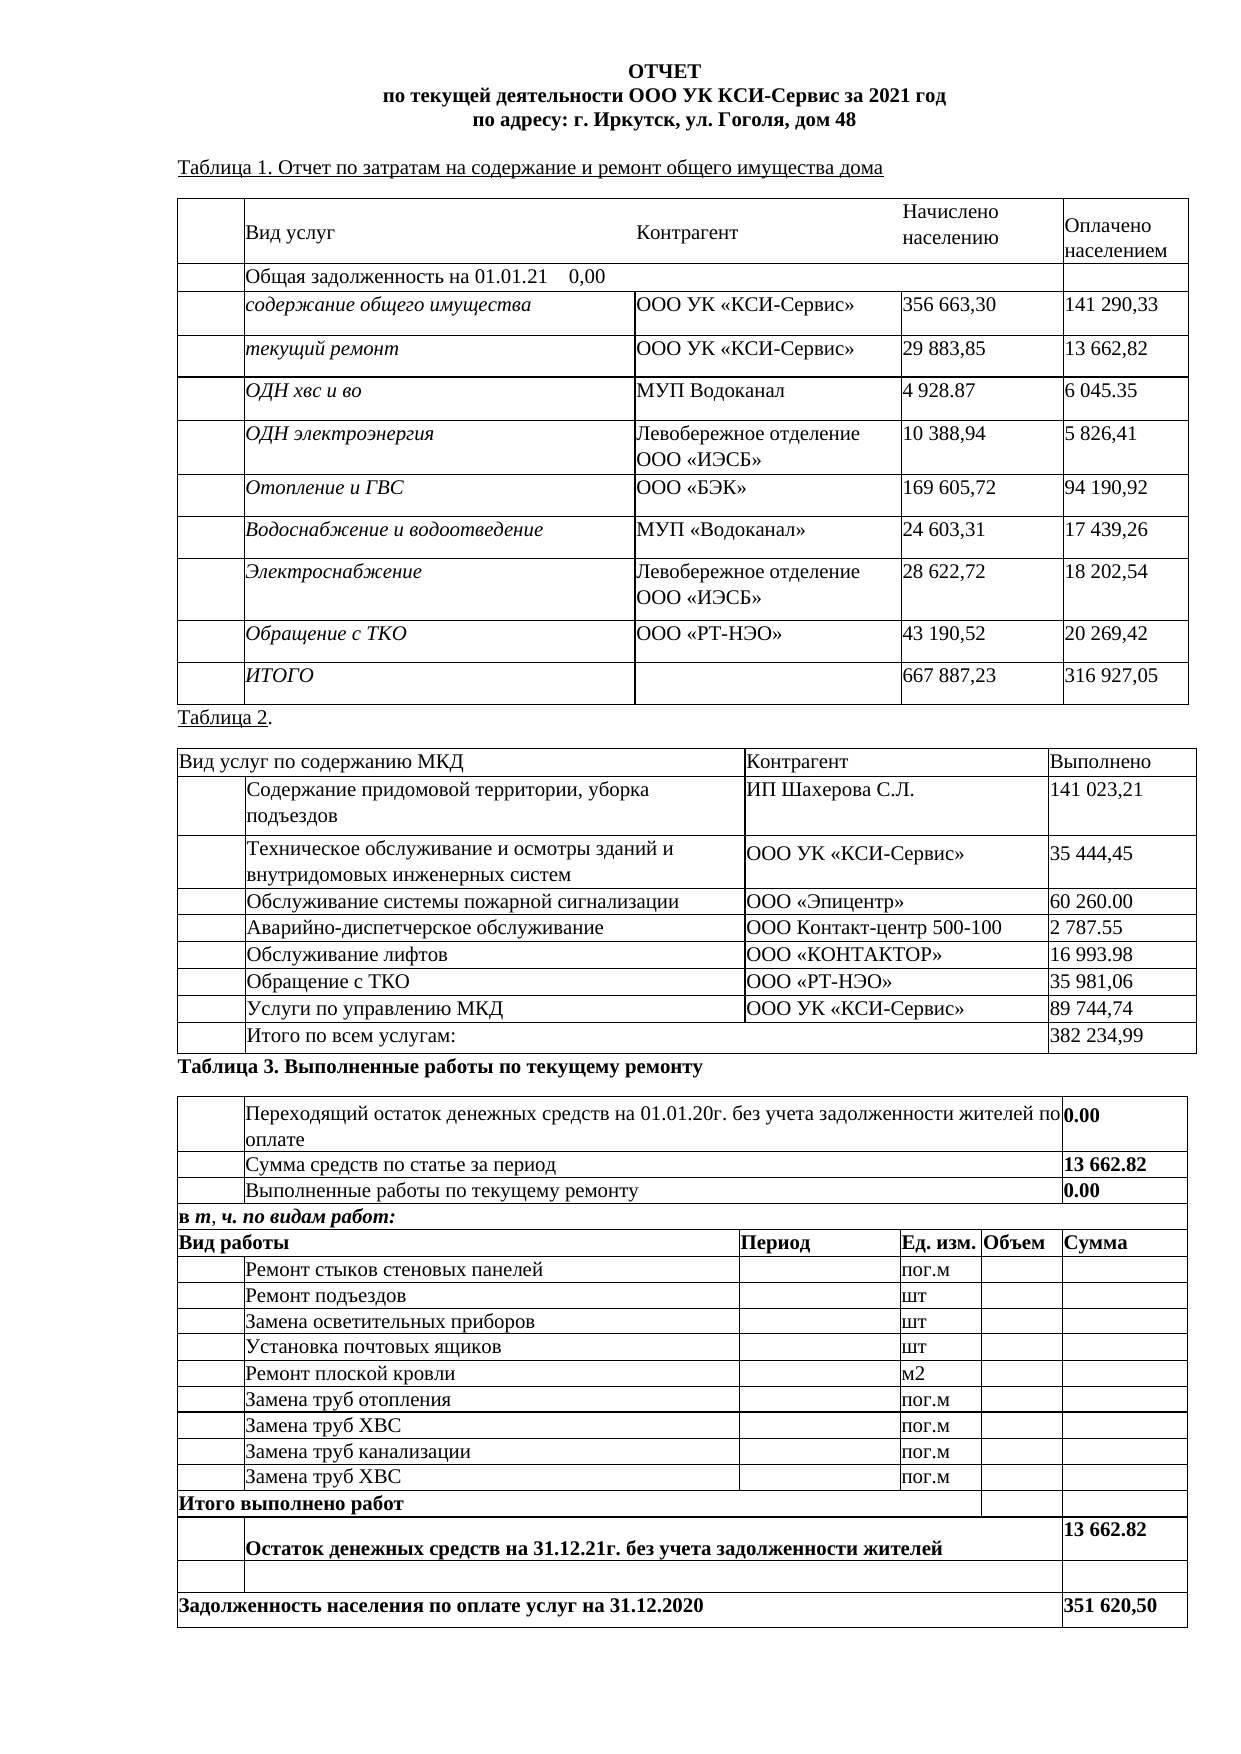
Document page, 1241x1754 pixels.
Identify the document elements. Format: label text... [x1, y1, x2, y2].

table_cell ООО УК «КСИ-Сервис» [636, 292, 901, 334]
table_cell Сумма средств по статье за период [245, 1152, 1062, 1177]
table_header Переходящий остаток денежных средств на 01.01.20г. без учета задолженности жителей по оплате услуг за содержание и ремонт жилья [245, 1097, 1062, 1151]
table_header [178, 1097, 244, 1151]
text Таблица 3. Выполненные работы по текущему ремонту [177, 1054, 1152, 1078]
table_cell [178, 1413, 244, 1438]
table_header 0.00 [1063, 1097, 1187, 1151]
table_cell [982, 1361, 1062, 1386]
table_cell [740, 1283, 900, 1307]
table_cell [178, 1283, 244, 1307]
table_cell МУП Водоканал [636, 378, 901, 420]
table_cell ИП Шахерова С.Л. [746, 777, 1048, 835]
text Таблица 2. [177, 705, 1152, 729]
table_cell 667 887,23 [902, 663, 1063, 704]
table_cell [245, 1561, 1062, 1592]
table_cell 141 023,21 [1049, 777, 1196, 835]
table_header Начислено населению [901, 199, 1063, 262]
table_cell [178, 1518, 244, 1559]
table_cell 4 928.87 [902, 378, 1063, 420]
table_cell 43 190,52 [902, 621, 1063, 662]
table_cell 35 981,06 [1049, 969, 1196, 995]
table_cell [178, 378, 244, 420]
text по текущей деятельности ООО УК КСИ-Сервис за 2021 год [177, 83, 1152, 107]
table_cell ООО УК «КСИ-Сервис» [746, 836, 1048, 888]
table_cell [178, 1023, 245, 1052]
text ОТЧЕТ [177, 59, 1152, 83]
table_cell Ремонт подъездов [245, 1283, 739, 1307]
table_cell 18 202,54 [1064, 559, 1188, 620]
table_cell Вид работы [178, 1230, 739, 1256]
table_cell 316 927,05 [1064, 663, 1188, 704]
table_header Контрагент [635, 199, 901, 262]
table_cell ООО «Эпицентр» [746, 889, 1048, 914]
table_cell Замена труб ХВС [245, 1413, 739, 1438]
table_cell Сумма [1063, 1230, 1187, 1256]
table_cell [178, 421, 244, 474]
table_cell [178, 1561, 244, 1592]
table_cell [1063, 1413, 1187, 1438]
table_cell ОДН электроэнергия [245, 421, 634, 474]
table_cell [178, 1309, 244, 1333]
table_cell ООО «РТ-НЭО» [636, 621, 901, 662]
table_cell [178, 1387, 244, 1411]
table_header Выполнено [1049, 749, 1196, 776]
table_cell 89 744,74 [1049, 996, 1196, 1022]
table_cell [636, 663, 901, 704]
table_cell [178, 1439, 244, 1463]
table_cell [178, 1152, 244, 1177]
table_cell ООО «БЭК» [636, 475, 901, 516]
table_cell Левобережное отделение ООО «ИЭСБ» [636, 559, 901, 620]
table_cell шт [901, 1309, 981, 1333]
table_cell шт [901, 1283, 981, 1307]
table_cell 6 045.35 [1064, 378, 1188, 420]
table_cell м2 [901, 1361, 981, 1386]
text Таблица 1. Отчет по затратам на содержание и ремонт общего имущества дома [177, 155, 1152, 179]
table_cell Замена труб канализации [245, 1439, 739, 1463]
table_cell 28 622,72 [902, 559, 1063, 620]
table_cell 16 993.98 [1049, 942, 1196, 968]
table_cell Период [740, 1230, 900, 1256]
table_cell Ед. изм. [901, 1230, 981, 1256]
table_cell 141 290,33 [1064, 292, 1188, 334]
table_cell Выполненные работы по текущему ремонту [245, 1178, 1062, 1203]
table_cell МУП «Водоканал» [636, 517, 901, 558]
table_cell [982, 1413, 1062, 1438]
table_cell ООО Контакт-центр 500-100 [746, 915, 1048, 941]
table_cell пог.м [901, 1387, 981, 1411]
table_cell Электроснабжение [245, 559, 634, 620]
table_cell Ремонт плоской кровли [245, 1361, 739, 1386]
table_cell Остаток денежных средств на 31.12.21г. без учета задолженности жителей [245, 1518, 1062, 1559]
table_cell шт [901, 1334, 981, 1359]
table_cell [178, 889, 245, 914]
table_cell Техническое обслуживание и осмотры зданий и внутридомовых инженерных систем [246, 836, 744, 888]
table_cell 0.00 [1063, 1178, 1187, 1203]
table_cell 356 663,30 [902, 292, 1063, 334]
table_cell Итого по всем услугам: [246, 1023, 1048, 1052]
table_cell 382 234,99 [1049, 1023, 1196, 1052]
table_cell пог.м [901, 1413, 981, 1438]
table_cell [178, 475, 244, 516]
table_cell Отопление и ГВС [245, 475, 634, 516]
table_cell [178, 996, 245, 1022]
table_cell 2 787.55 [1049, 915, 1196, 941]
table_cell 60 260.00 [1049, 889, 1196, 914]
table_cell Аварийно-диспетчерское обслуживание [246, 915, 744, 941]
table_cell в т, ч. по видам работ: [178, 1204, 1187, 1229]
table_cell [178, 915, 245, 941]
table_header Оплачено населением [1064, 199, 1188, 262]
table_cell [740, 1465, 900, 1490]
table_header [178, 199, 244, 262]
table_cell [178, 969, 245, 995]
table_cell [178, 1361, 244, 1386]
table_cell текущий ремонт [245, 336, 634, 376]
table_cell [982, 1283, 1062, 1307]
table_cell 13 662.82 [1063, 1152, 1187, 1177]
table_cell Обращение с ТКО [246, 969, 744, 995]
table_cell [740, 1309, 900, 1333]
table_cell Объем [982, 1230, 1062, 1256]
table_cell [178, 1334, 244, 1359]
table_cell 10 388,94 [902, 421, 1063, 474]
table_cell 13 662.82 [1063, 1518, 1187, 1559]
table_cell [1063, 1439, 1187, 1463]
table_cell Установка почтовых ящиков [245, 1334, 739, 1359]
table_cell [1063, 1491, 1187, 1516]
table_cell [982, 1439, 1062, 1463]
table_cell содержание общего имущества [245, 292, 634, 334]
table_cell пог.м [901, 1465, 981, 1490]
table_cell Обслуживание лифтов [246, 942, 744, 968]
table_cell [178, 777, 245, 835]
table_cell Левобережное отделение ООО «ИЭСБ» [636, 421, 901, 474]
table_cell [982, 1334, 1062, 1359]
table_cell 351 620,50 [1063, 1593, 1187, 1627]
table_cell [1063, 1257, 1187, 1282]
table_cell 24 603,31 [902, 517, 1063, 558]
table_cell пог.м [901, 1257, 981, 1282]
table_cell [178, 836, 245, 888]
table_cell [1063, 1361, 1187, 1386]
table_cell 169 605,72 [902, 475, 1063, 516]
table_cell [178, 1178, 244, 1203]
table_cell [178, 1257, 244, 1282]
table_header Вид услуг [245, 199, 635, 262]
table_header Контрагент [746, 749, 1048, 776]
table_cell [178, 663, 244, 704]
table_cell [1063, 1334, 1187, 1359]
table_cell [740, 1413, 900, 1438]
table_cell Содержание придомовой территории, уборка подъездов [246, 777, 744, 835]
table_cell 35 444,45 [1049, 836, 1196, 888]
table_cell [740, 1387, 900, 1411]
table_cell [1063, 1561, 1187, 1592]
text по адресу: г. Иркутск, ул. Гоголя, дом 48 [177, 107, 1152, 131]
table_cell [1063, 1465, 1187, 1490]
table_cell [740, 1257, 900, 1282]
table_cell [1063, 1309, 1187, 1333]
table_cell [178, 517, 244, 558]
table_cell [982, 1309, 1062, 1333]
table_cell Ремонт стыков стеновых панелей [245, 1257, 739, 1282]
table_cell [740, 1334, 900, 1359]
table_cell ООО УК «КСИ-Сервис» [746, 996, 1048, 1022]
table_cell [1063, 1283, 1187, 1307]
table_cell [740, 1361, 900, 1386]
table_cell Задолженность населения по оплате услуг на 31.12.2020 [178, 1593, 1062, 1627]
table_cell [1064, 264, 1188, 291]
table_cell [982, 1465, 1062, 1490]
table_cell [178, 559, 244, 620]
table_cell [178, 621, 244, 662]
table_cell Услуги по управлению МКД [246, 996, 744, 1022]
table_cell 13 662,82 [1064, 336, 1188, 376]
table_cell ООО «РТ-НЭО» [746, 969, 1048, 995]
table_cell Итого выполнено работ [178, 1491, 981, 1516]
table_cell [178, 292, 244, 334]
table_cell ООО УК «КСИ-Сервис» [636, 336, 901, 376]
table_cell 20 269,42 [1064, 621, 1188, 662]
table_cell ИТОГО [245, 663, 634, 704]
table_cell [1063, 1387, 1187, 1411]
table_cell [982, 1491, 1062, 1516]
table_cell 94 190,92 [1064, 475, 1188, 516]
table_cell [178, 336, 244, 376]
table_cell Общая задолженность на 01.01.21 0,00 [245, 264, 1063, 291]
table_cell [178, 264, 244, 291]
table_cell 17 439,26 [1064, 517, 1188, 558]
table_cell Замена труб отопления [245, 1387, 739, 1411]
table_cell Замена труб ХВС [245, 1465, 739, 1490]
table_cell пог.м [901, 1439, 981, 1463]
table_cell 5 826,41 [1064, 421, 1188, 474]
table_cell [982, 1257, 1062, 1282]
table_cell Обслуживание системы пожарной сигнализации [246, 889, 744, 914]
table_cell [982, 1387, 1062, 1411]
table_cell ООО «КОНТАКТОР» [746, 942, 1048, 968]
table_header Вид услуг по содержанию МКД [178, 749, 744, 776]
table_cell Водоснабжение и водоотведение [245, 517, 634, 558]
table_cell [178, 942, 245, 968]
table_cell 29 883,85 [902, 336, 1063, 376]
table_cell ОДН хвс и во [245, 378, 634, 420]
table_cell Обращение с ТКО [245, 621, 634, 662]
table_cell [740, 1439, 900, 1463]
table_cell [178, 1465, 244, 1490]
table_cell Замена осветительных приборов [245, 1309, 739, 1333]
